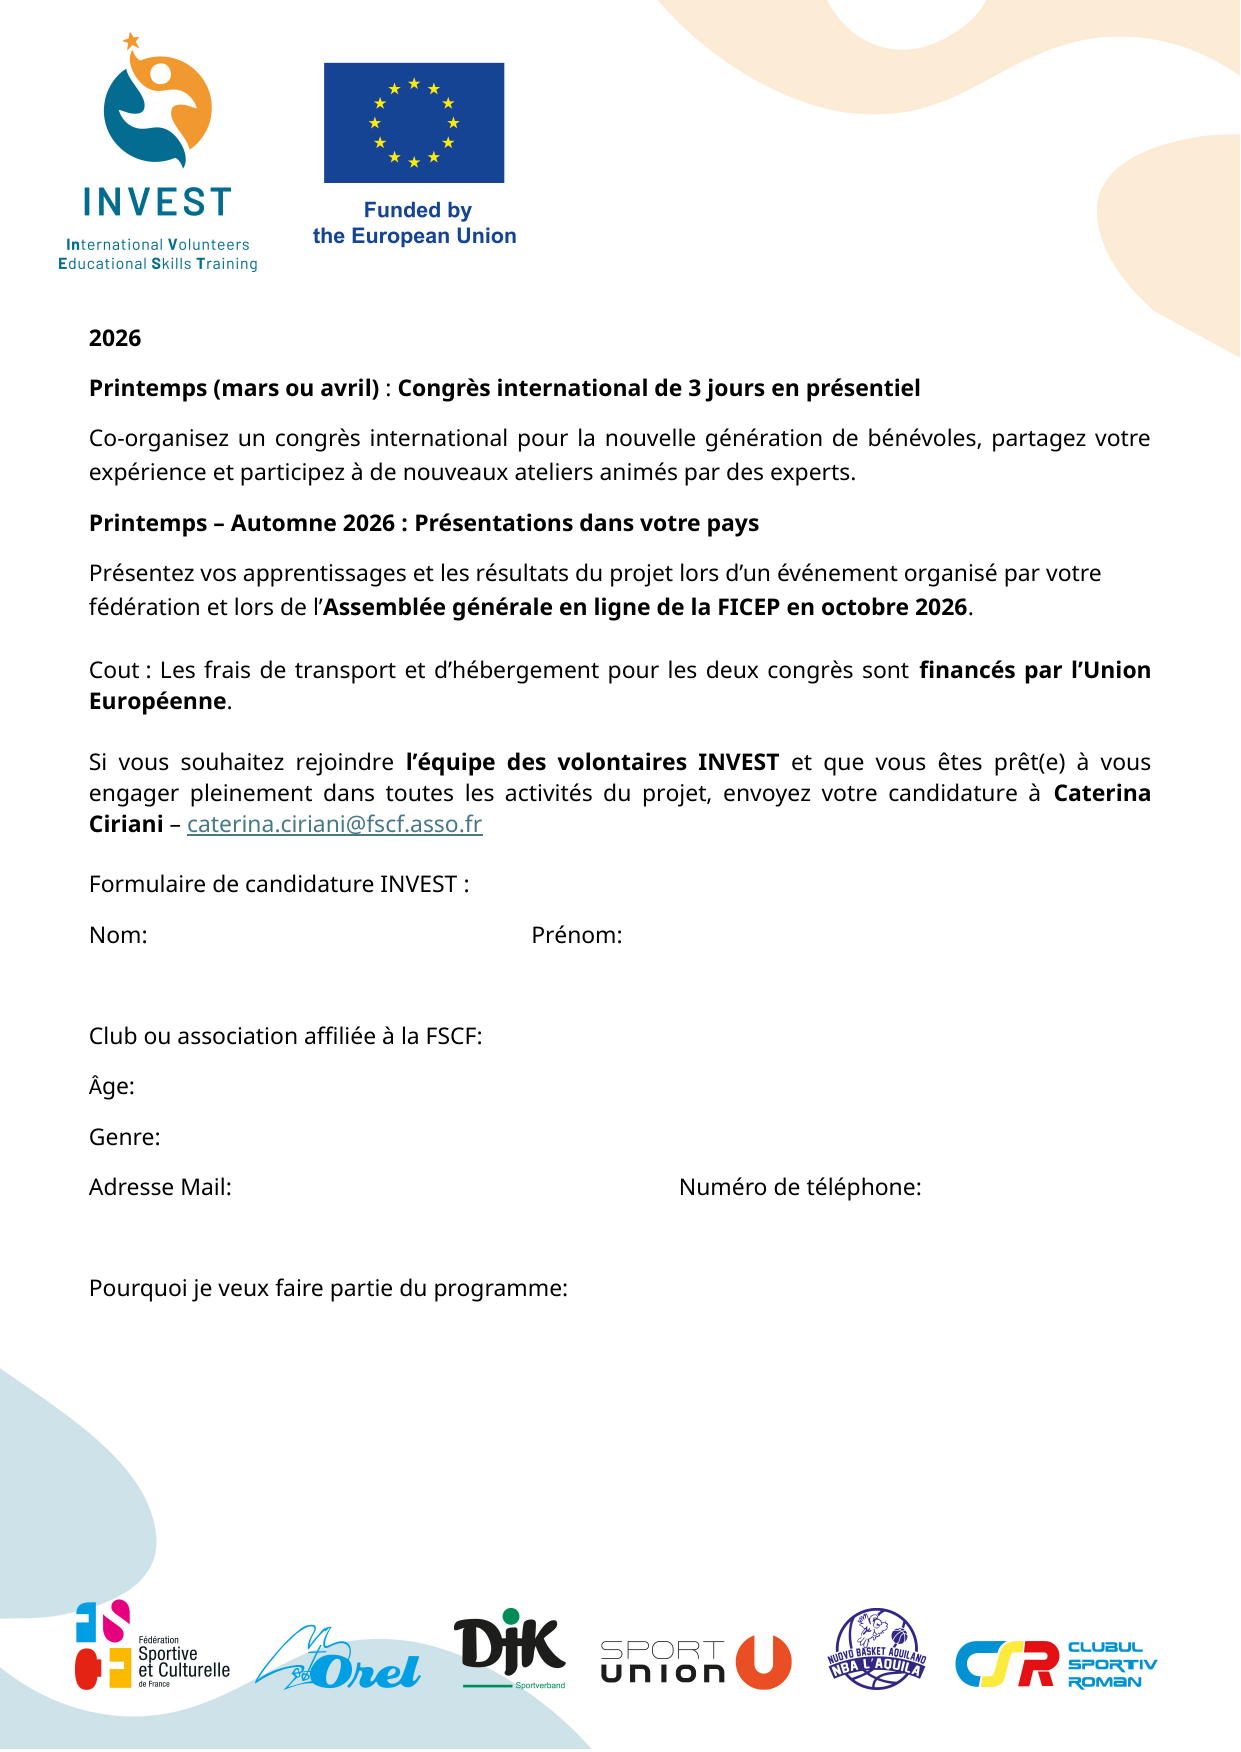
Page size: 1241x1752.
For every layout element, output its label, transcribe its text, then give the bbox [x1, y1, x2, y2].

text Cout : Les frais de transport et d’hébergement pour les deux congrès sont financés par l’Union Européenne. [89, 654, 1152, 716]
text Si vous souhaitez rejoindre l’équipe des volontaires INVEST et que vous êtes prêt(e) à vous engager pleinement dans toutes les activités du projet, envoyez votre candidature à Caterina Ciriani – caterina.ciriani@fscf.asso.fr [89, 746, 1152, 839]
text Printemps – Automne 2026 : Présentations dans votre pays [89, 507, 1152, 538]
text 2026 [89, 322, 1152, 353]
text Nom: Prénom: [89, 919, 1152, 950]
text Adresse Mail: Numéro de téléphone: [89, 1171, 1152, 1202]
text Co-organisez un congrès international pour la nouvelle génération de bénévoles, partagez votre expérience et participez à de nouveaux ateliers animés par des experts. [89, 422, 1152, 487]
text Club ou association affiliée à la FSCF: [89, 1020, 1152, 1051]
text Pourquoi je veux faire partie du programme: [89, 1272, 1152, 1303]
text Printemps (mars ou avril) : Congrès international de 3 jours en présentiel [89, 372, 1152, 403]
text Âge: [89, 1070, 1152, 1101]
text Genre: [89, 1121, 1152, 1152]
picture [0, 0, 1240, 1749]
text Formulaire de candidature INVEST : [89, 868, 1152, 900]
text Présentez vos apprentissages et les résultats du projet lors d’un événement organisé par votre fédération et lors de l’Assemblée générale en ligne de la FICEP en octobre 2026. [89, 557, 1152, 622]
